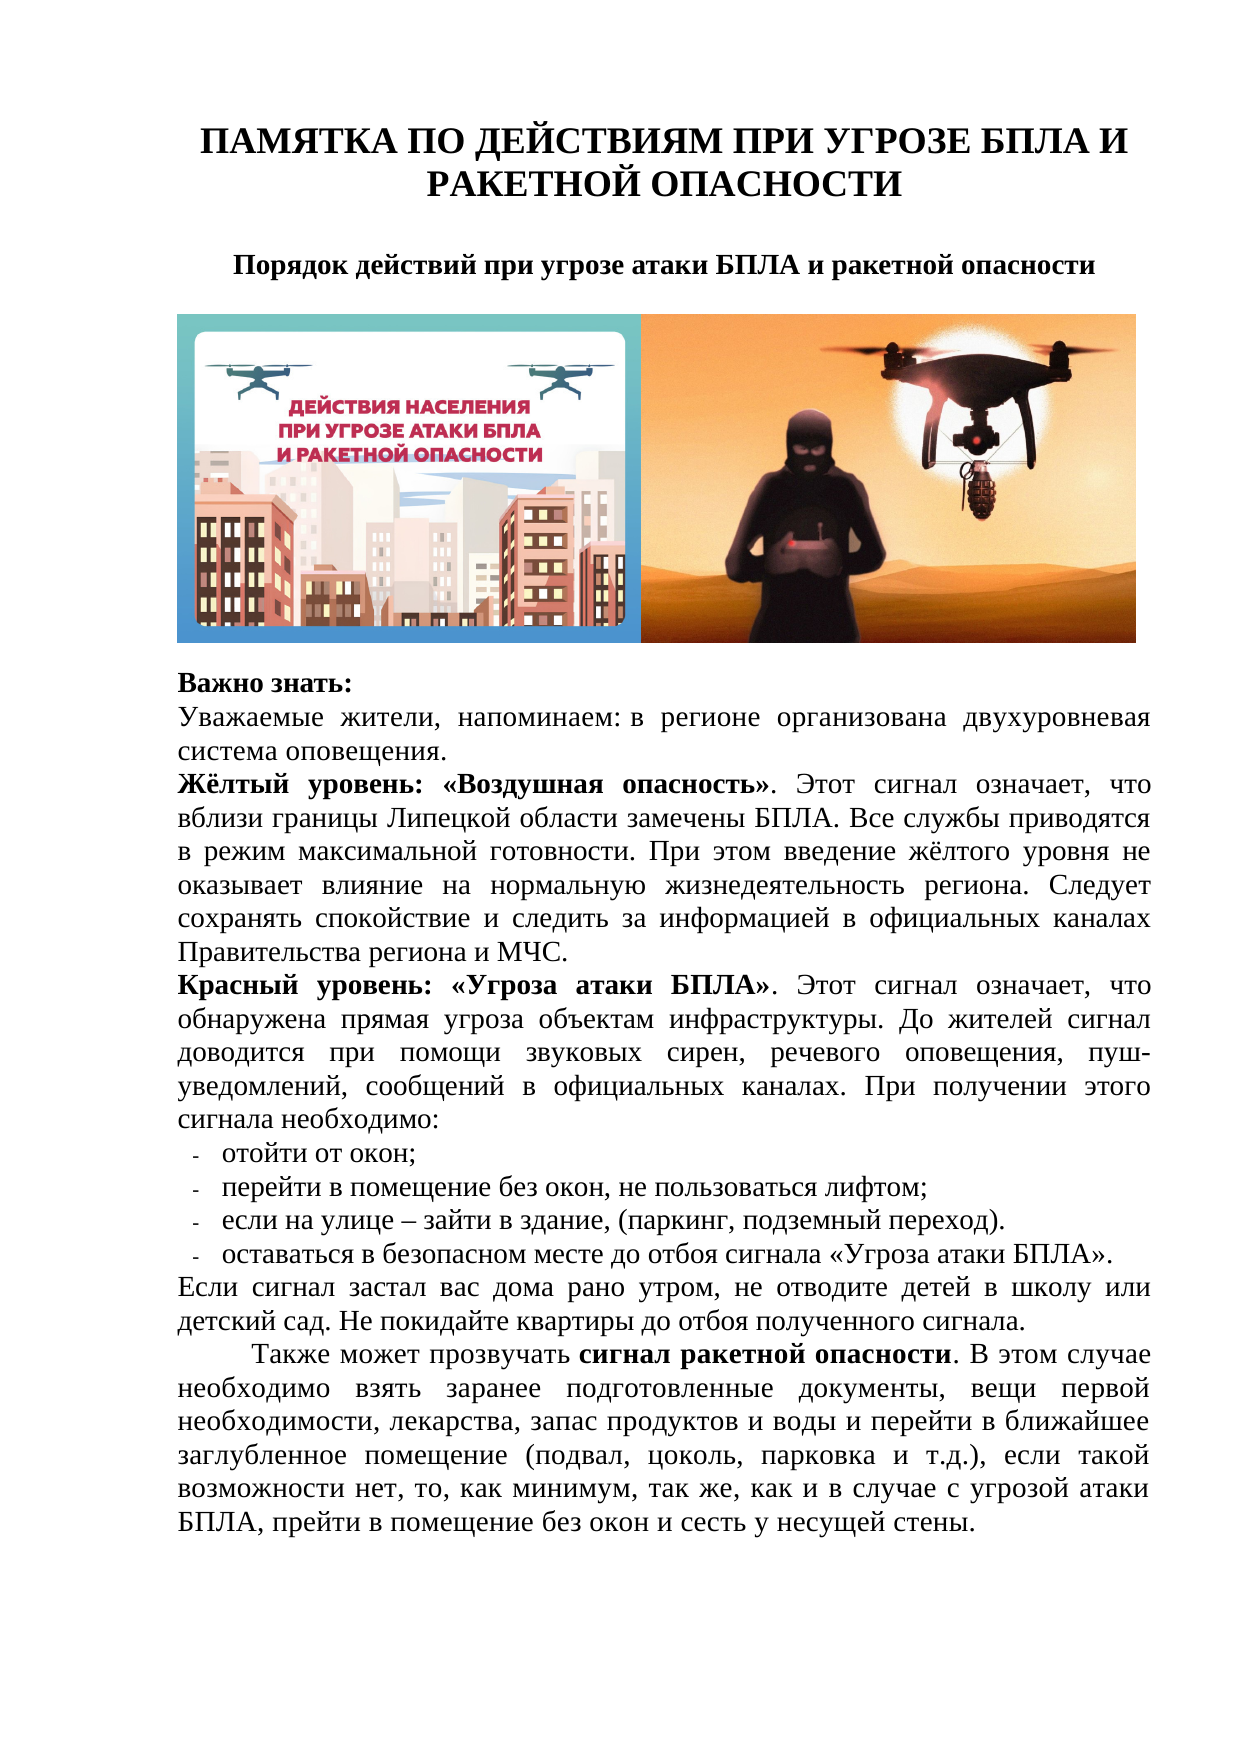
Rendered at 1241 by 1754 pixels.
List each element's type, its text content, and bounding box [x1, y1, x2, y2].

text Также может прозвучать сигнал ракетной опасности. В этом случае необходимо взять заранее подготовленные документы, вещи первой необходимости, лекарства, запас продуктов и воды и перейти в ближайшее заглубленное помещение (подвал, цоколь, парковка и т.д.), если такой возможности нет, то, как минимум, так же, как и в случае с угрозой атаки БПЛА, прейти в помещение без окон и сесть у несущей стены. [177, 1336, 1152, 1538]
text Жёлтый уровень: «Воздушная опасность». Этот сигнал означает, что вблизи границы Липецкой области замечены БПЛА. Все службы приводятся в режим максимальной готовности. При этом введение жёлтого уровня не оказывает влияние на нормальную жизнедеятельность региона. Следует сохранять спокойствие и следить за информацией в официальных каналах Правительства региона и МЧС. [177, 766, 1152, 967]
picture [177, 314, 1136, 643]
list отойти от окон; [192, 1135, 1152, 1169]
list оставаться в безопасном месте до отбоя сигнала «Угроза атаки БПЛА». [192, 1236, 1152, 1269]
list перейти в помещение без окон, не пользоваться лифтом; [192, 1169, 1152, 1202]
text Порядок действий при угрозе атаки БПЛА и ракетной опасности [177, 247, 1152, 281]
text ПАМЯТКА ПО ДЕЙСТВИЯМ ПРИ УГРОЗЕ БПЛА И РАКЕТНОЙ ОПАСНОСТИ [177, 118, 1152, 204]
text Красный уровень: «Угроза атаки БПЛА». Этот сигнал означает, что обнаружена прямая угроза объектам инфраструктуры. До жителей сигнал доводится при помощи звуковых сирен, речевого оповещения, пуш-уведомлений, сообщений в официальных каналах. При получении этого сигнала необходимо: [177, 967, 1152, 1135]
list если на улице – зайти в здание, (паркинг, подземный переход). [192, 1202, 1152, 1236]
text Важнo знать: [177, 643, 1152, 699]
text Если сигнал застал вас дома рано утром, не отводите детей в школу или детский сад. Не покидайте квартиры до отбоя полученного сигнала. [177, 1269, 1152, 1336]
text Уважаемые жители, напоминаем: в регионе организована двухуровневая система оповещения. [177, 699, 1152, 766]
